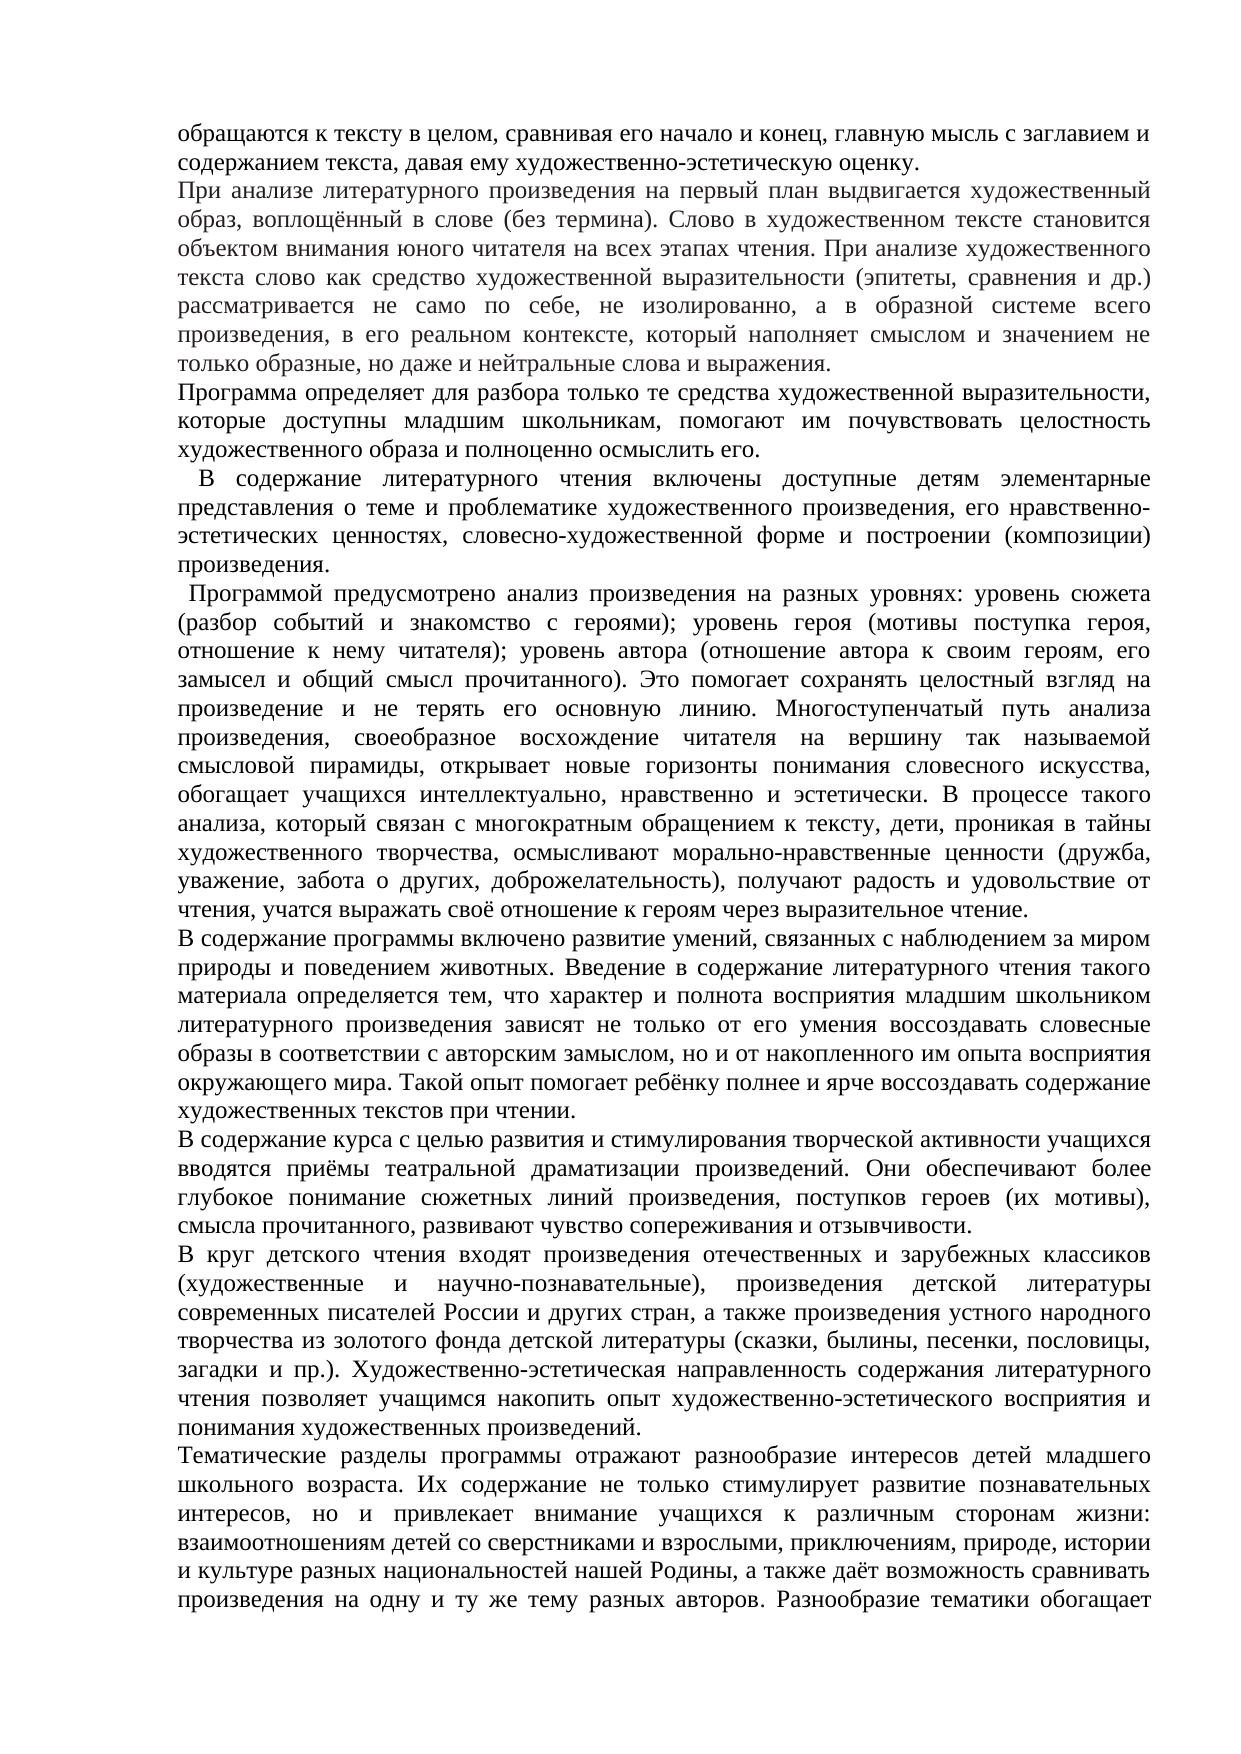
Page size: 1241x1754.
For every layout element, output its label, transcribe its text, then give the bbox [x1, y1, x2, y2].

text Программа определяет для разбора только те средства художественной выразительности, которые доступны младшим школьникам, помогают им почувствовать целостность художественного образа и полноценно осмыслить его. [177, 377, 1152, 463]
text В содержание программы включено развитие умений, связанных с наблюдением за миром природы и поведением животных. Введение в содержание литературного чтения такого материала определяется тем, что характер и полнота восприятия младшим школьником литературного произведения зависят не только от его умения воссоздавать словесные образы в соответствии с авторским замыслом, но и от накопленного им опыта восприятия окружающего мира. Такой опыт помогает ребёнку полнее и ярче воссоздавать содержание художественных текстов при чтении. [177, 923, 1152, 1124]
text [177, 118, 1152, 176]
text При анализе литературного произведения на первый план выдвигается художественный образ, воплощённый в слове (без термина). Слово в художественном тексте становится объектом внимания юного читателя на всех этапах чтения. При анализе художественного текста слово как средство художественной выразительности (эпитеты, сравнения и др.) рассматривается не само по себе, не изолированно, а в образной системе всего произведения, в его реальном контексте, который наполняет смыслом и значением не только образные, но даже и нейтральные слова и выражения. [177, 176, 1152, 377]
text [177, 1441, 1152, 1613]
text В круг детского чтения входят произведения отечественных и зарубежных классиков (художественные и научно-познавательные), произведения детской литературы современных писателей России и других стран, а также произведения устного народного творчества из золотого фонда детской литературы (сказки, былины, песенки, пословицы, загадки и пр.). Художественно-эстетическая направленность содержания литературного чтения позволяет учащимся накопить опыт художественно-эстетического восприятия и понимания художественных произведений. [177, 1239, 1152, 1441]
text Программой предусмотрено анализ произведения на разных уровнях: уровень сюжета (разбор событий и знакомство с героями); уровень героя (мотивы поступка героя, отношение к нему читателя); уровень автора (отношение автора к своим героям, его замысел и общий смысл прочитанного). Это помогает сохранять целостный взгляд на произведение и не терять его основную линию. Многоступенчатый путь анализа произведения, своеобразное восхождение читателя на вершину так называемой смысловой пирамиды, открывает новые горизонты понимания словесного искусства, обогащает учащихся интеллектуально, нравственно и эстетически. В процессе такого анализа, который связан с многократным обращением к тексту, дети, проникая в тайны художественного творчества, осмысливают морально-нравственные ценности (дружба, уважение, забота о других, доброжелательность), получают радость и удовольствие от чтения, учатся выражать своё отношение к героям через выразительное чтение. [177, 578, 1152, 923]
text В содержание курса с целью развития и стимулирования творческой активности учащихся вводятся приёмы театральной драматизации произведений. Они обеспечивают более глубокое понимание сюжетных линий произведения, поступков героев (их мотивы), смысла прочитанного, развивают чувство сопереживания и отзывчивости. [177, 1124, 1152, 1239]
text В содержание литературного чтения включены доступные детям элементарные представления о теме и проблематике художественного произведения, его нравственно-эстетических ценностях, словесно-художественной форме и построении (композиции) произведения. [177, 463, 1152, 578]
